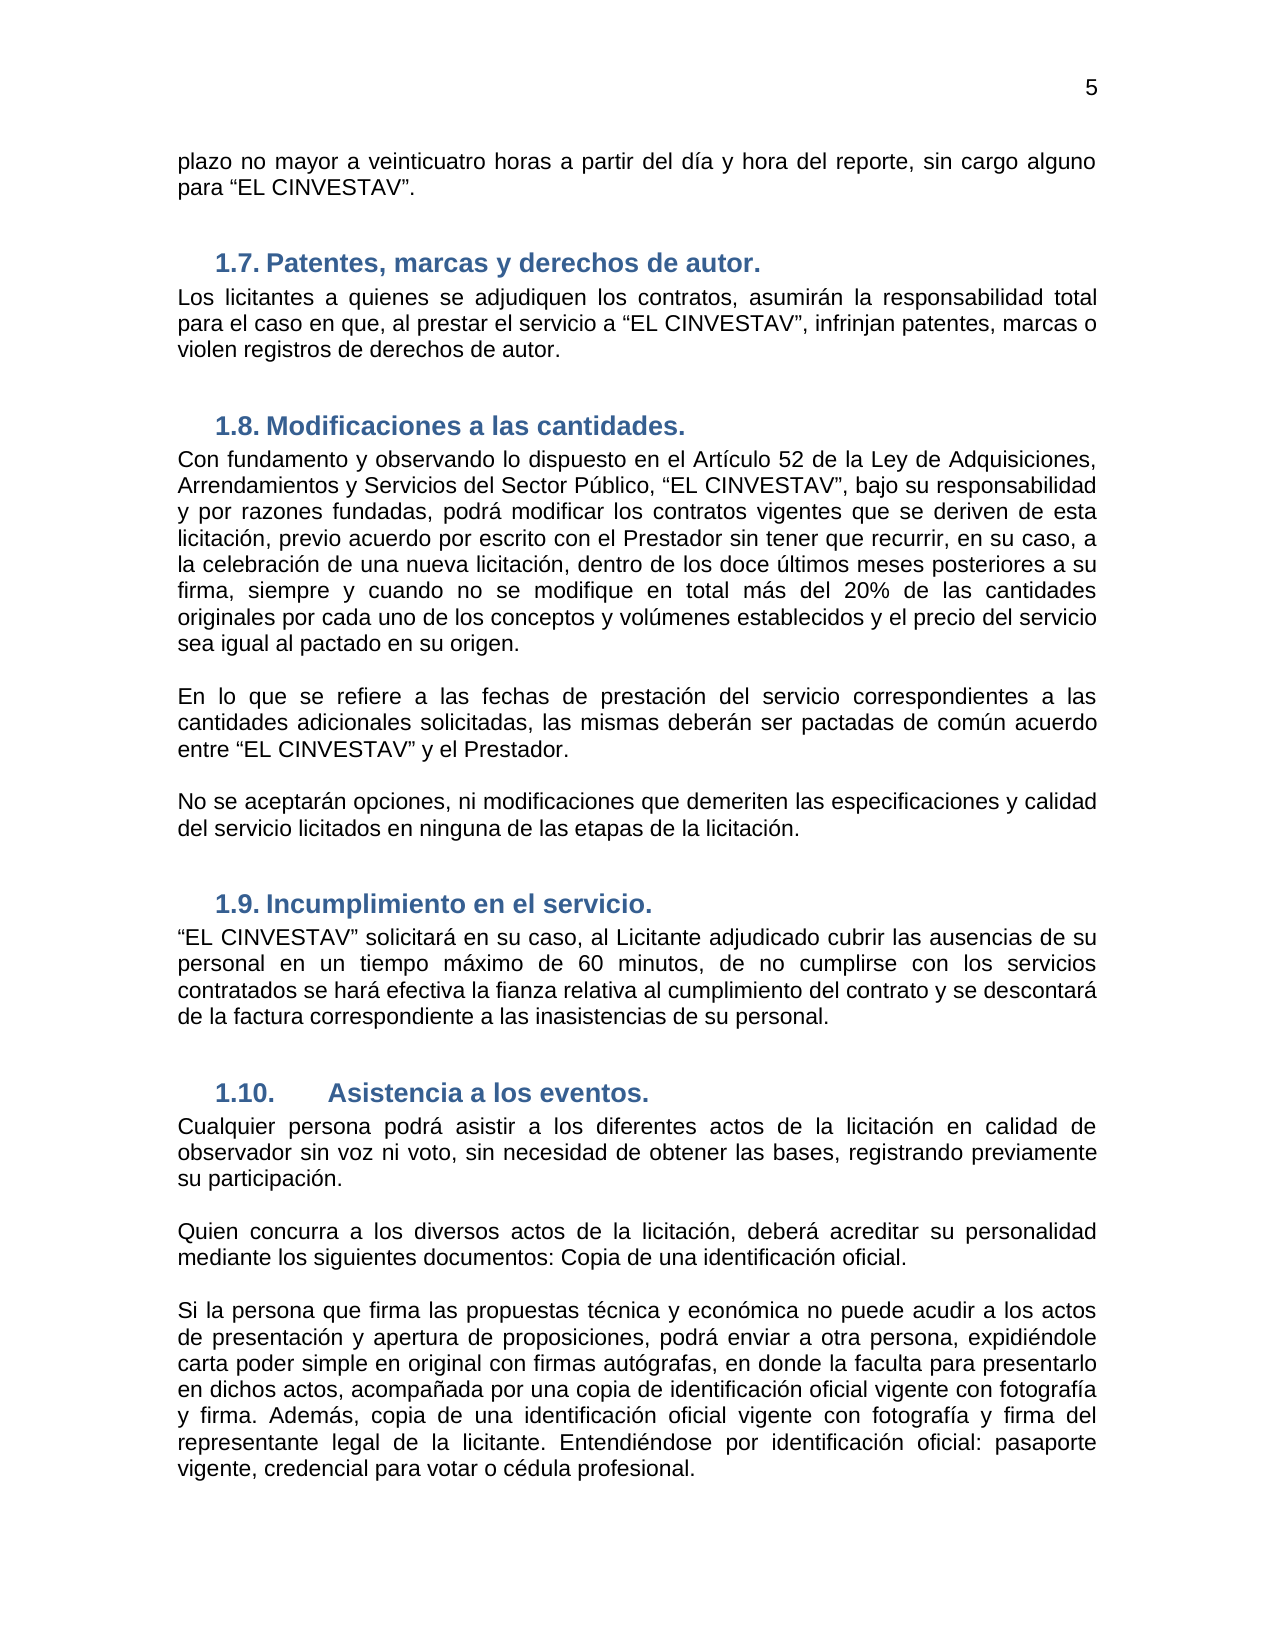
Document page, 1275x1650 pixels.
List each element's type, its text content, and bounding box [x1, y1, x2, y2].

subtitle Patentes, marcas y derechos de autor. [215, 247, 1098, 279]
text Con fundamento y observando lo dispuesto en el Artículo 52 de la Ley de Adquisiciones, Arrendamientos y Servicios del Sector Público, “EL CINVESTAV”, bajo su responsabilidad y por razones fundadas, podrá modificar los contratos vigentes que se deriven de esta licitación, previo acuerdo por escrito con el Prestador sin tener que recurrir, en su caso, a la celebración de una nueva licitación, dentro de los doce últimos meses posteriores a su firma, siempre y cuando no se modifique en total más del 20% de las cantidades originales por cada uno de los conceptos y volúmenes establecidos y el precio del servicio sea igual al pactado en su origen. [177, 446, 1098, 656]
subtitle Modificaciones a las cantidades. [215, 410, 1098, 441]
text No se aceptarán opciones, ni modificaciones que demeriten las especificaciones y calidad del servicio licitados en ninguna de las etapas de la licitación. [177, 788, 1098, 841]
subtitle Asistencia a los eventos. [215, 1077, 1098, 1108]
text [177, 148, 1098, 200]
text Si la persona que firma las propuestas técnica y económica no puede acudir a los actos de presentación y apertura de proposiciones, podrá enviar a otra persona, expidiéndole carta poder simple en original con firmas autógrafas, en donde la faculta para presentarlo en dichos actos, acompañada por una copia de identificación oficial vigente con fotografía y firma. Además, copia de una identificación oficial vigente con fotografía y firma del representante legal de la licitante. Entendiéndose por identificación oficial: pasaporte vigente, credencial para votar o cédula profesional. [177, 1297, 1098, 1482]
text Los licitantes a quienes se adjudiquen los contratos, asumirán la responsabilidad total para el caso en que, al prestar el servicio a “EL CINVESTAV”, infrinjan patentes, marcas o violen registros de derechos de autor. [177, 283, 1098, 362]
text Quien concurra a los diversos actos de la licitación, deberá acreditar su personalidad mediante los siguientes documentos: Copia de una identificación oficial. [177, 1218, 1098, 1271]
subtitle Incumplimiento en el servicio. [215, 888, 1098, 919]
text “EL CINVESTAV” solicitará en su caso, al Licitante adjudicado cubrir las ausencias de su personal en un tiempo máximo de 60 minutos, de no cumplirse con los servicios contratados se hará efectiva la fianza relativa al cumplimiento del contrato y se descontará de la factura correspondiente a las inasistencias de su personal. [177, 924, 1098, 1029]
text En lo que se refiere a las fechas de prestación del servicio correspondientes a las cantidades adicionales solicitadas, las mismas deberán ser pactadas de común acuerdo entre “EL CINVESTAV” y el Prestador. [177, 683, 1098, 762]
text Cualquier persona podrá asistir a los diferentes actos de la licitación en calidad de observador sin voz ni voto, sin necesidad de obtener las bases, registrando previamente su participación. [177, 1113, 1098, 1192]
